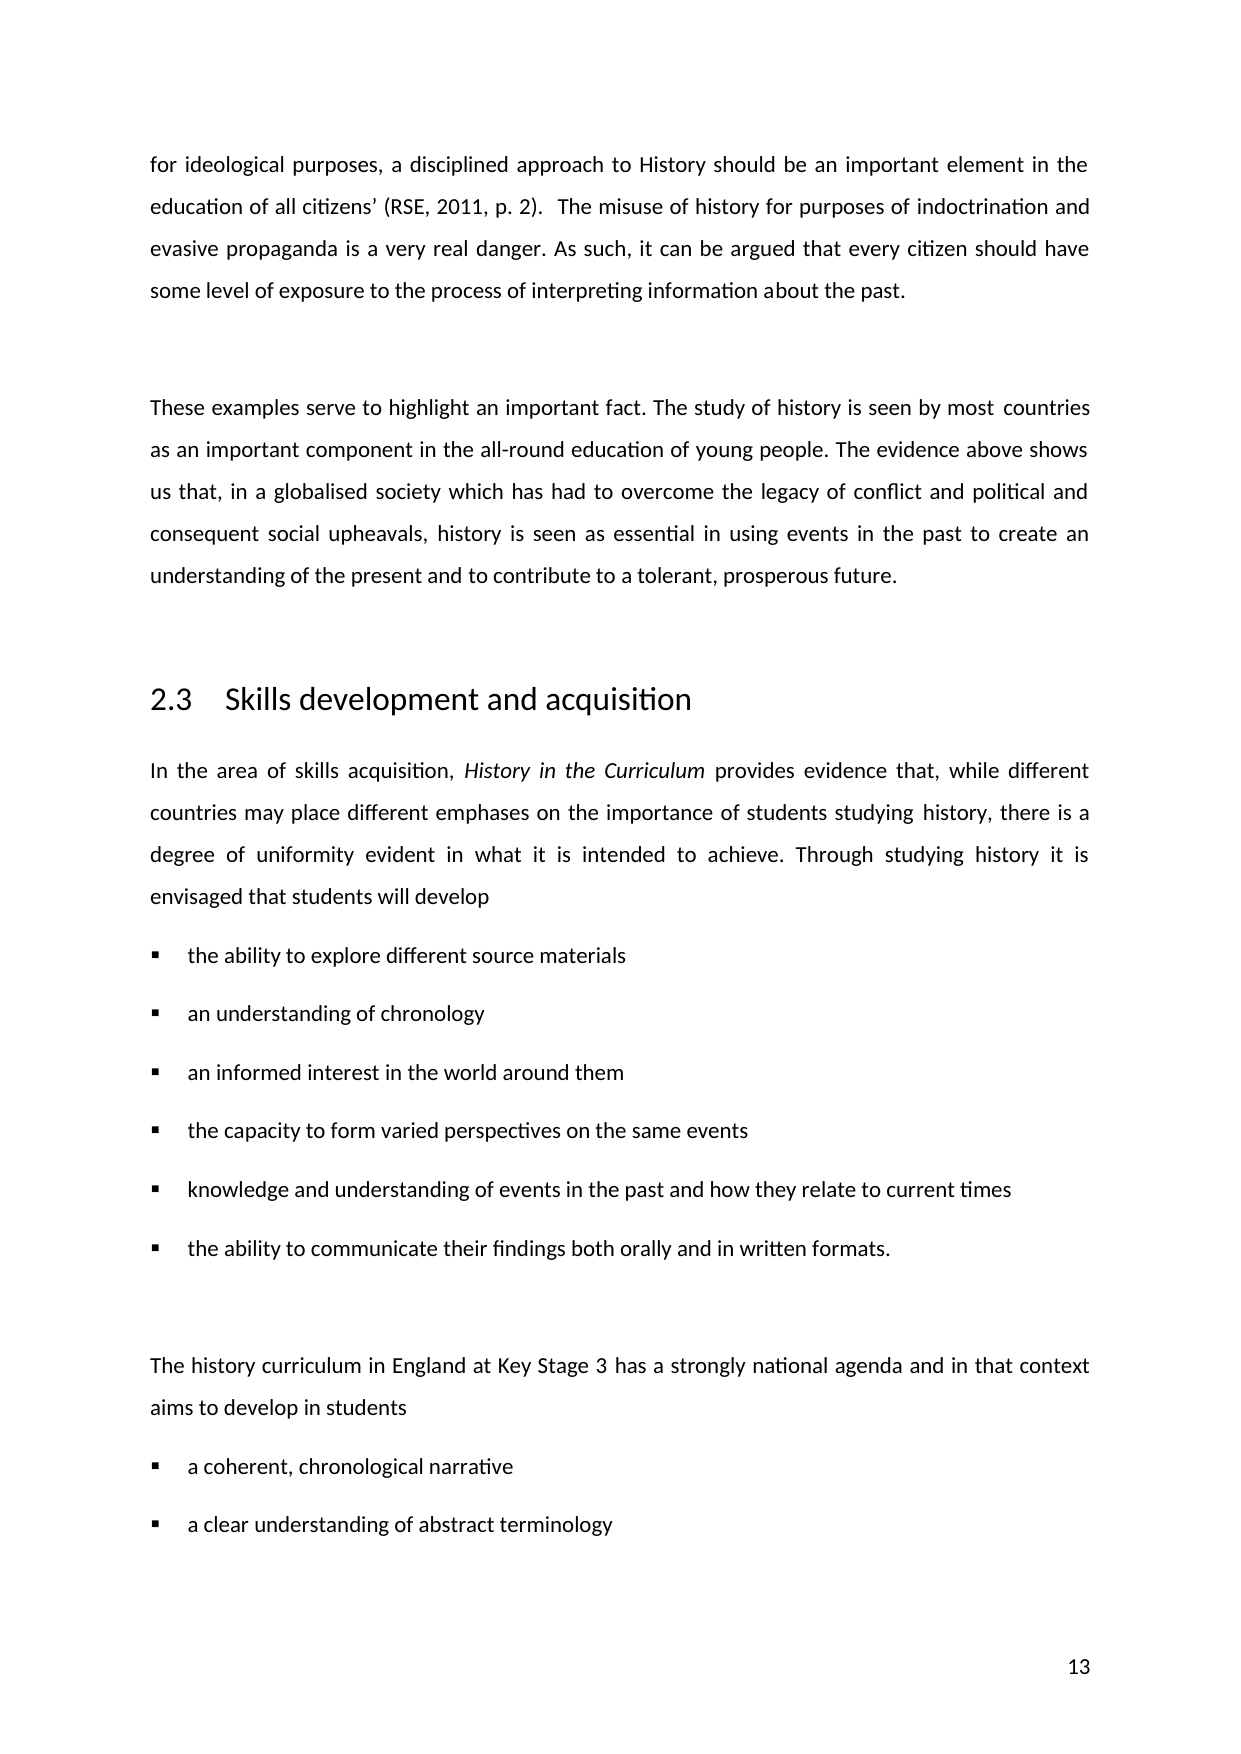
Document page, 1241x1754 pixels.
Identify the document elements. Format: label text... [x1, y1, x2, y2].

list a coherent, chronological narrative [150, 1452, 1090, 1480]
list Skills development and acquisition [150, 678, 1090, 719]
list an understanding of chronology [150, 999, 1090, 1027]
text These examples serve to highlight an important fact. The study of history is seen by most countries as an important component in the all-round education of young people. The evidence above shows us that, in a globalised society which has had to overcome the legacy of conflict and political and consequent social upheavals, history is seen as essential in using events in the past to create an understanding of the present and to contribute to a tolerant, prosperous future. [150, 393, 1090, 589]
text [150, 150, 1090, 304]
list knowledge and understanding of events in the past and how they relate to current times [150, 1175, 1090, 1203]
list the ability to communicate their findings both orally and in written formats. [150, 1234, 1090, 1262]
text In the area of skills acquisition, History in the Curriculum provides evidence that, while different countries may place different emphases on the importance of students studying history, there is a degree of uniformity evident in what it is intended to achieve. Through studying history it is envisaged that students will develop [150, 756, 1090, 910]
list the ability to explore different source materials [150, 941, 1090, 969]
list a clear understanding of abstract terminology [150, 1511, 1090, 1538]
list an informed interest in the world around them [150, 1058, 1090, 1086]
list the capacity to form varied perspectives on the same events [150, 1117, 1090, 1145]
text The history curriculum in England at Key Stage 3 has a strongly national agenda and in that context aims to develop in students [150, 1351, 1090, 1421]
